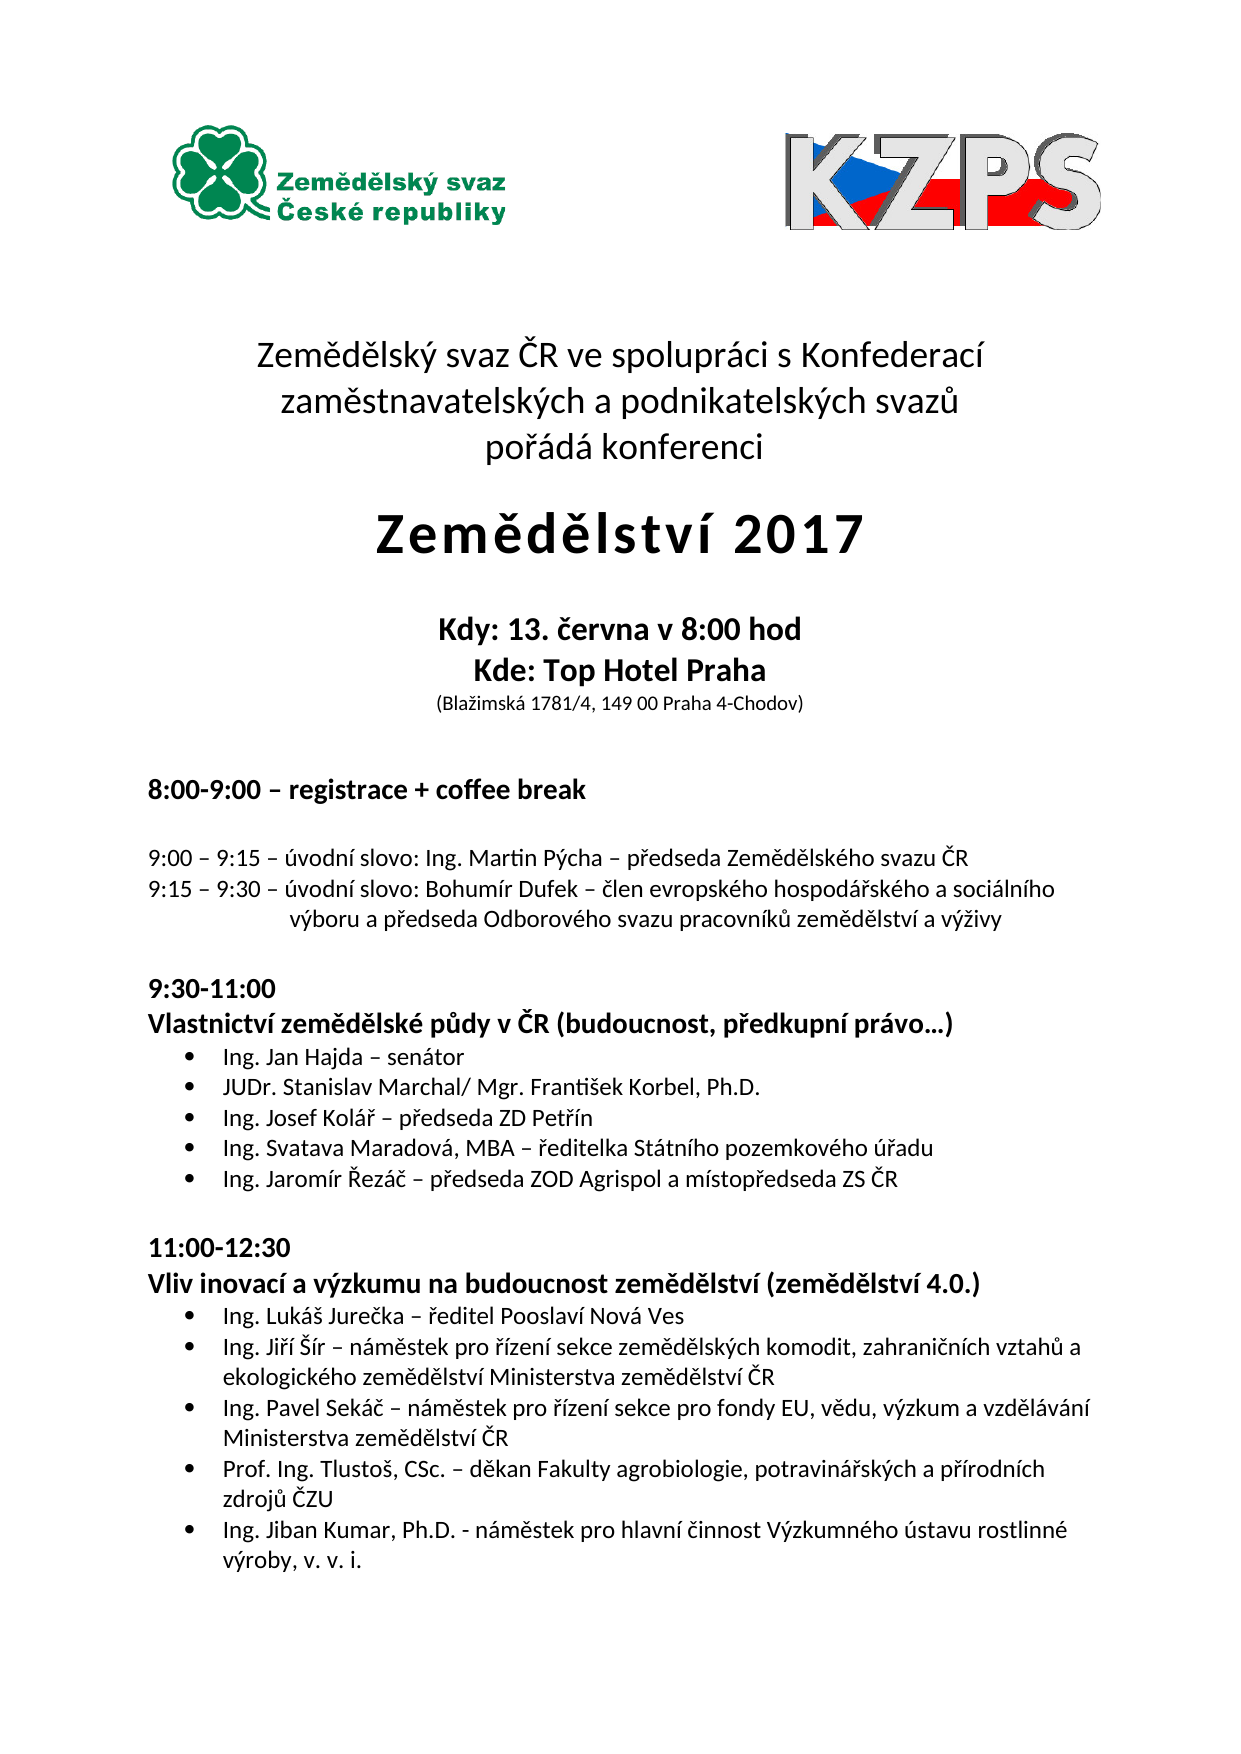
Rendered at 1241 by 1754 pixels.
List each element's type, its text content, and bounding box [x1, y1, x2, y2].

list Ing. Jiban Kumar, Ph.D. - náměstek pro hlavní činnost Výzkumného ústavu rostlinné výroby, v. v. i. [185, 1514, 1093, 1575]
list Ing. Lukáš Jurečka – ředitel Pooslaví Nová Ves [185, 1300, 1093, 1331]
text pořádá konferenci [148, 423, 1093, 468]
list Ing. Josef Kolář – předseda ZD Petřín [185, 1102, 1093, 1132]
text (Blažimská 1781/4, 149 00 Praha 4-Chodov) [148, 690, 1093, 715]
list Ing. Pavel Sekáč – náměstek pro řízení sekce pro fondy EU, vědu, výzkum a vzdělávání Ministerstva zemědělství ČR [185, 1392, 1093, 1453]
text Zemědělství 2017 [148, 496, 1093, 568]
text Vlastnictví zemědělské půdy v ČR (budoucnost, předkupní právo…) [148, 1005, 1093, 1041]
list Ing. Svatava Maradová, MBA – ředitelka Státního pozemkového úřadu [185, 1132, 1093, 1163]
text Vliv inovací a výzkumu na budoucnost zemědělství (zemědělství 4.0.) [148, 1265, 1093, 1300]
text Kdy: 13. června v 8:00 hod [148, 608, 1093, 649]
list JUDr. Stanislav Marchal/ Mgr. František Korbel, Ph.D. [185, 1071, 1093, 1102]
text Zemědělský svaz ČR ve spolupráci s Konfederací zaměstnavatelských a podnikatelských svazů [148, 331, 1093, 423]
text Kde: Top Hotel Praha [148, 649, 1093, 690]
list Ing. Jaromír Řezáč – předseda ZOD Agrispol a místopředseda ZS ČR [185, 1163, 1093, 1193]
text 9:15 – 9:30 – úvodní slovo: Bohumír Dufek – člen evropského hospodářského a sociálního [148, 873, 1093, 903]
text 8:00-9:00 – registrace + coffee break [148, 771, 1093, 807]
list Ing. Jan Hajda – senátor [185, 1041, 1093, 1071]
list Prof. Ing. Tlustoš, CSc. – děkan Fakulty agrobiologie, potravinářských a přírodních zdrojů ČZU [185, 1453, 1093, 1514]
list Ing. Jiří Šír – náměstek pro řízení sekce zemědělských komodit, zahraničních vztahů a ekologického zemědělství Ministerstva zemědělství ČR [185, 1331, 1093, 1392]
text 9:30-11:00 [148, 970, 1093, 1005]
text 9:00 – 9:15 – úvodní slovo: Ing. Martin Pýcha – předseda Zemědělského svazu ČR [148, 842, 1093, 873]
picture [777, 133, 1101, 230]
text výboru a předseda Odborového svazu pracovníků zemědělství a výživy [148, 903, 1093, 934]
text 11:00-12:30 [148, 1229, 1093, 1265]
picture [172, 125, 506, 225]
